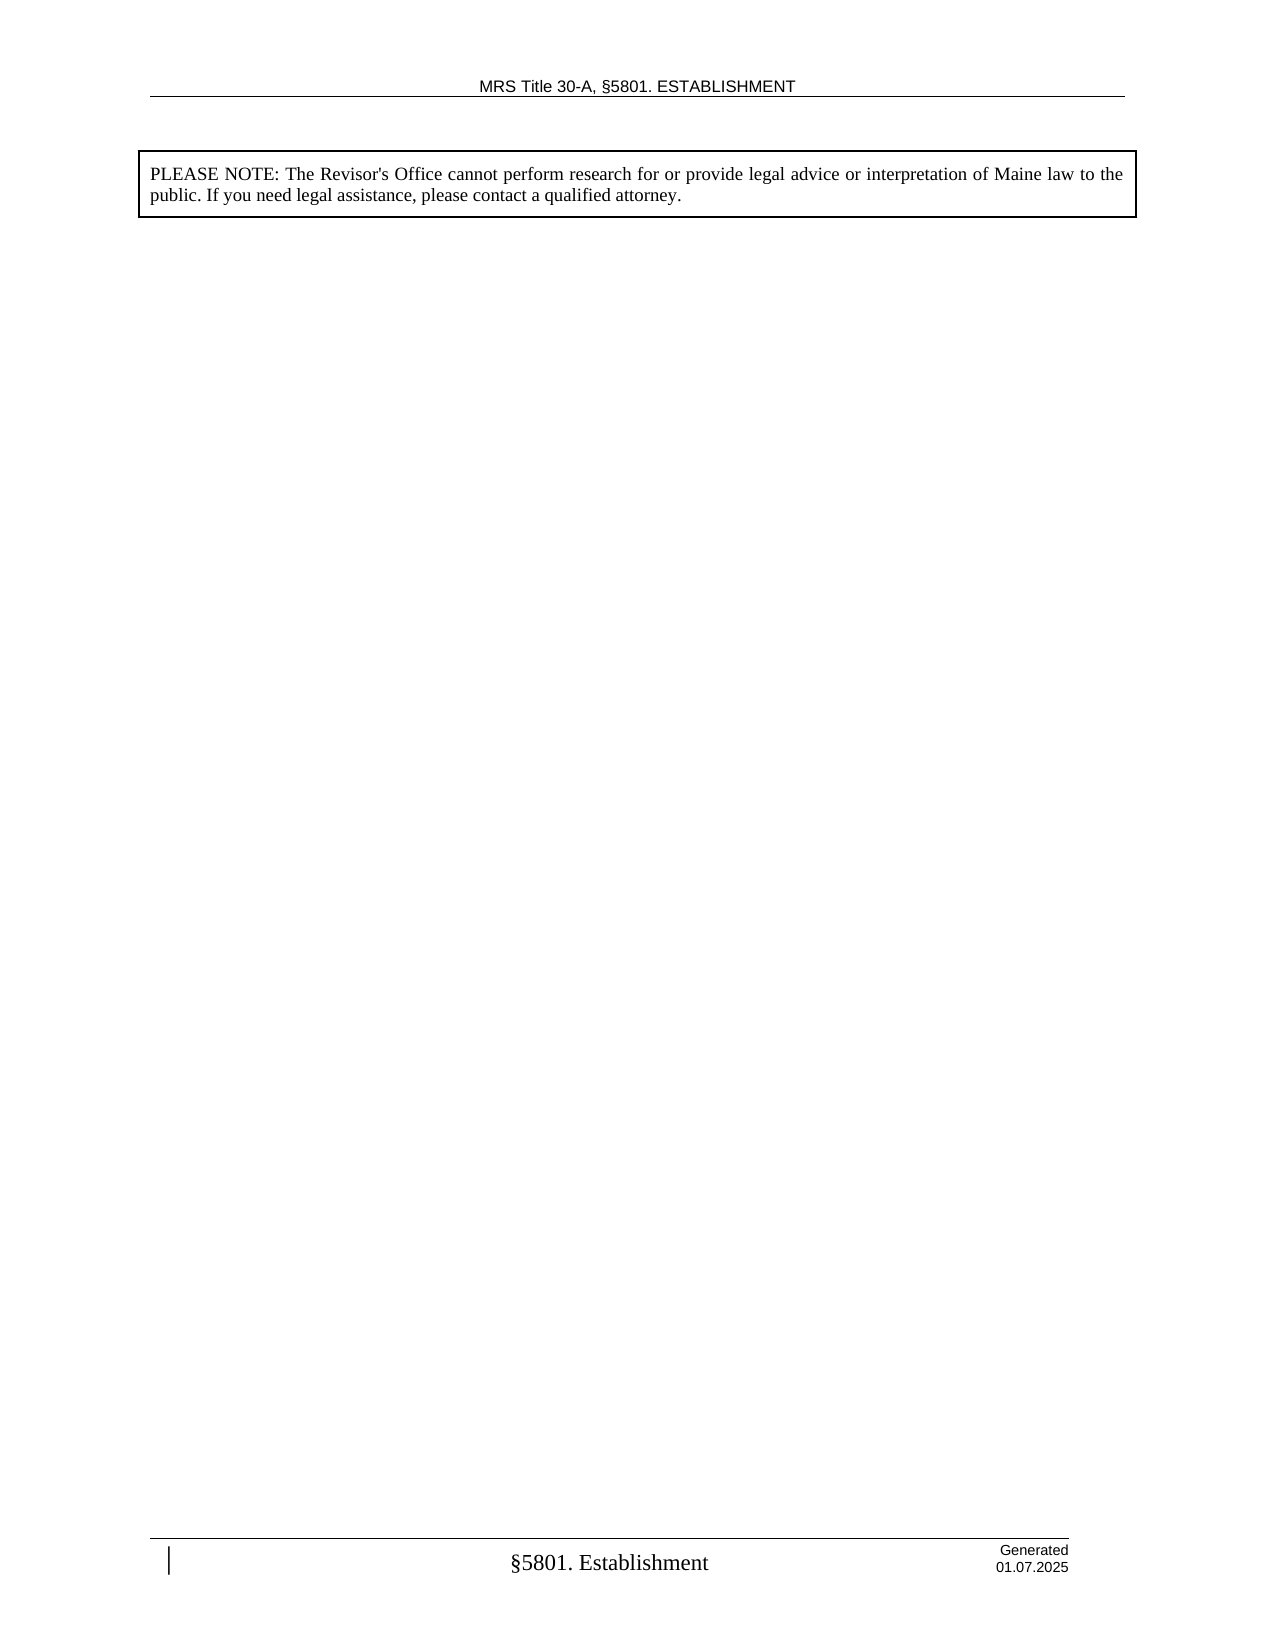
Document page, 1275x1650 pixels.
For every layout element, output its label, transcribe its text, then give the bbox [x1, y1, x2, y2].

text PLEASE NOTE: The Revisor's Office cannot perform research for or provide legal advice or interpretation of Maine law to the public. If you need legal assistance, please contact a qualified attorney. [140, 152, 1135, 216]
